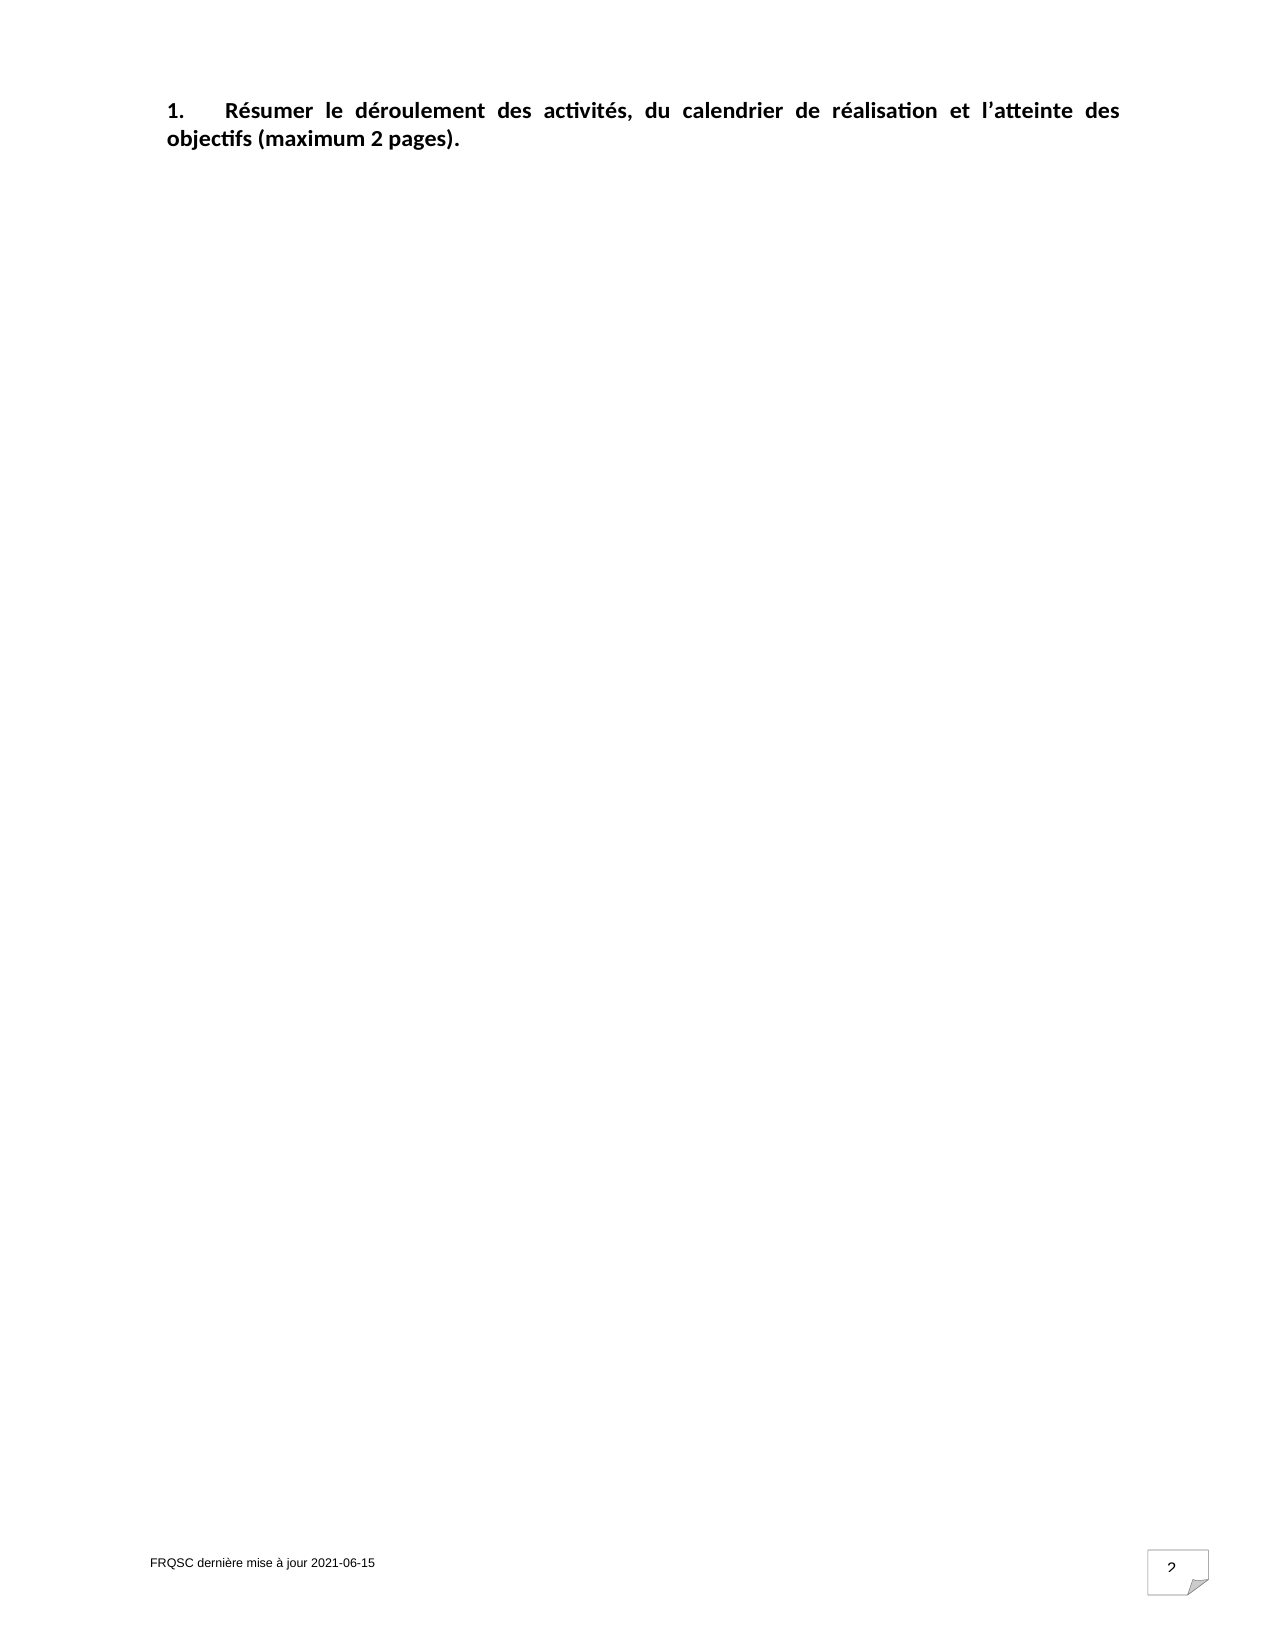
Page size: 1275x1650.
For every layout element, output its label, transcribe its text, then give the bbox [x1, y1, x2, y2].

subtitle Résumer le déroulement des activités, du calendrier de réalisation et l’atteinte des objectifs (maximum 2 pages). [167, 96, 1121, 152]
